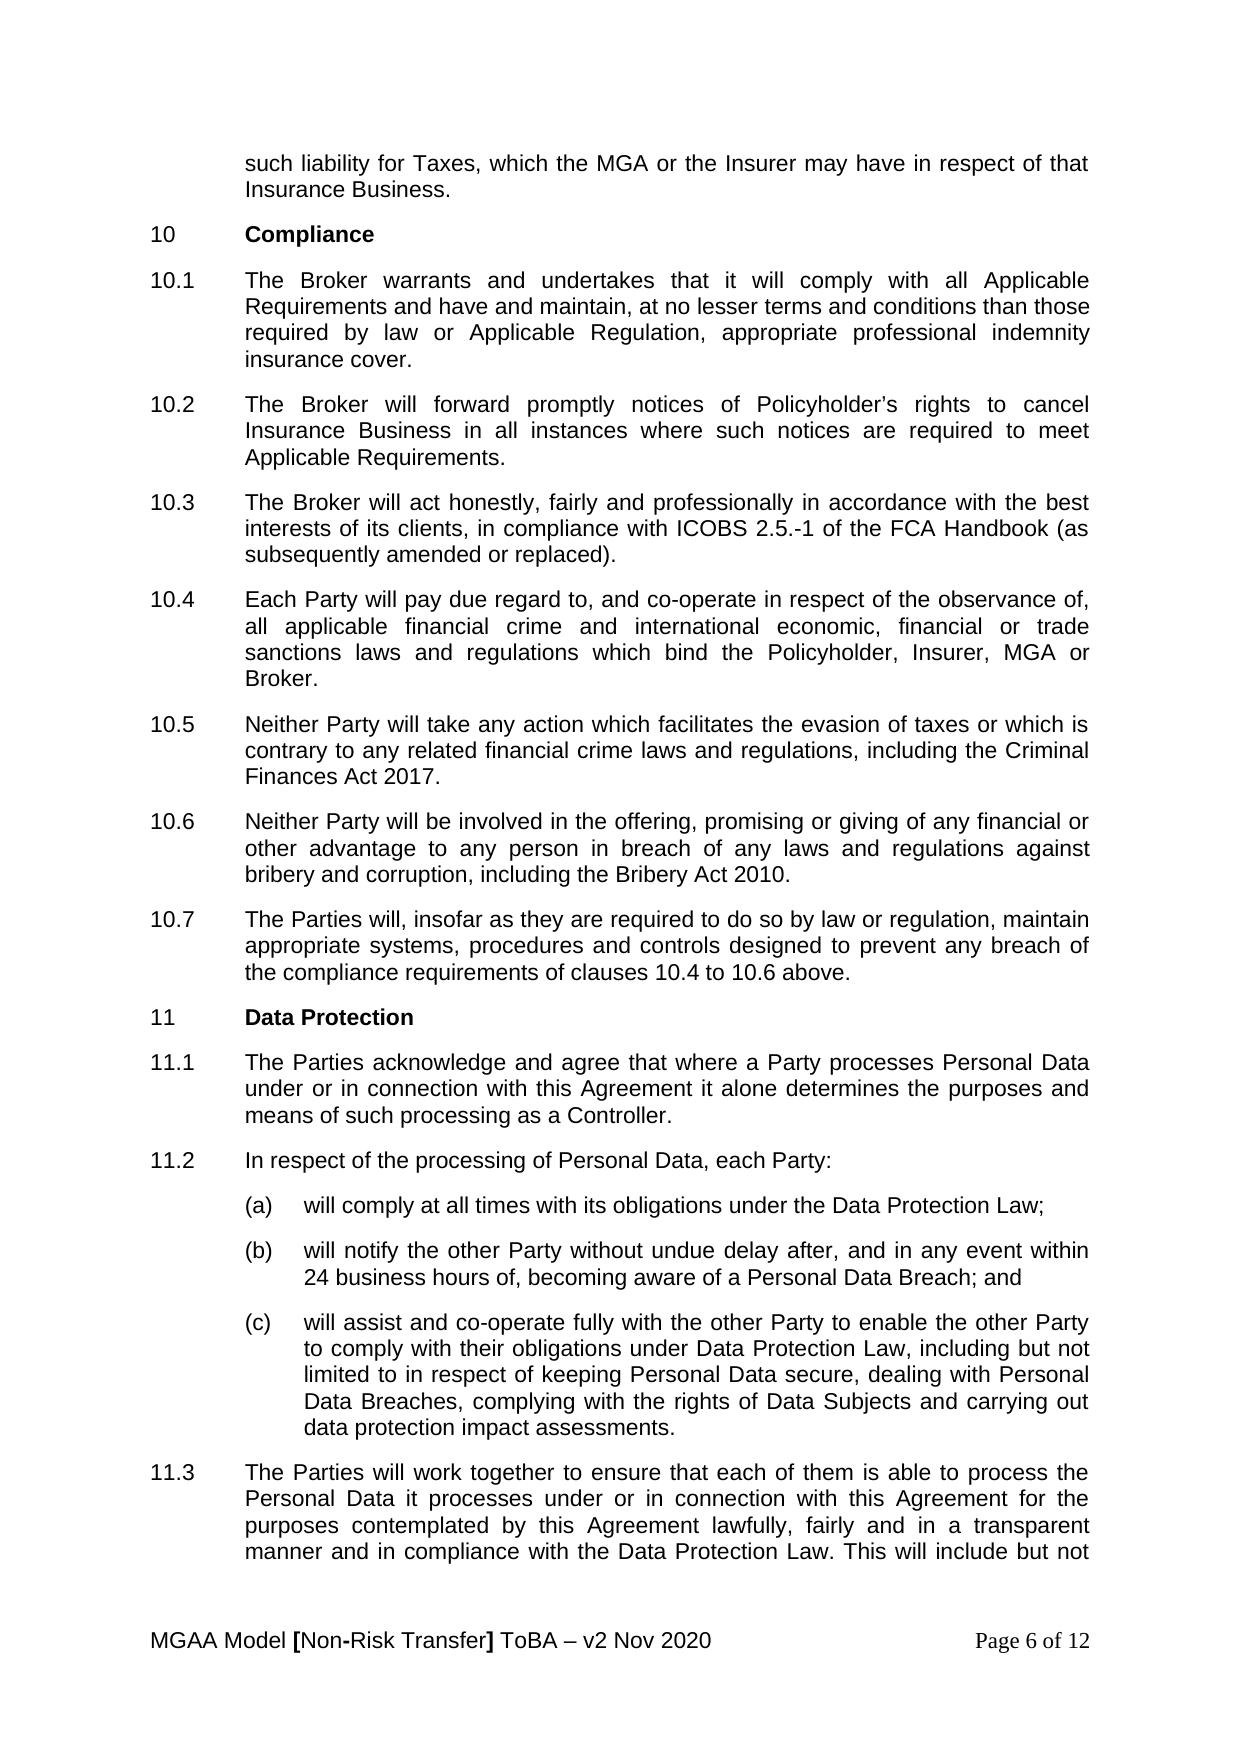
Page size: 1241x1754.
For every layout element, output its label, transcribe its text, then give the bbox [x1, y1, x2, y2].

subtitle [150, 1459, 1090, 1564]
subtitle The Parties acknowledge and agree that where a Party processes Personal Data under or in connection with this Agreement it alone determines the purposes and means of such processing as a Controller. [150, 1049, 1090, 1128]
subtitle The Broker will act honestly, fairly and professionally in accordance with the best interests of its clients, in compliance with ICOBS 2.5.-1 of the FCA Handbook (as subsequently amended or replaced). [150, 488, 1090, 568]
subtitle will notify the other Party without undue delay after, and in any event within 24 business hours of, becoming aware of a Personal Data Breach; and [244, 1237, 1090, 1290]
subtitle In respect of the processing of Personal Data, each Party: [150, 1147, 1090, 1173]
subtitle Neither Party will be involved in the offering, promising or giving of any financial or other advantage to any person in breach of any laws and regulations against bribery and corruption, including the Bribery Act 2010. [150, 808, 1090, 887]
list The Broker will forward promptly notices of Policyholder’s rights to cancel Insurance Business in all instances where such notices are required to meet Applicable Requirements. [150, 391, 1090, 470]
subtitle will assist and co-operate fully with the other Party to enable the other Party to comply with their obligations under Data Protection Law, including but not limited to in respect of keeping Personal Data secure, dealing with Personal Data Breaches, complying with the rights of Data Subjects and carrying out data protection impact assessments. [244, 1308, 1090, 1440]
list The Broker warrants and undertakes that it will comply with all Applicable Requirements and have and maintain, at no lesser terms and conditions than those required by law or Applicable Regulation, appropriate professional indemnity insurance cover. [150, 267, 1090, 372]
subtitle Data Protection [150, 1004, 1090, 1030]
subtitle will comply at all times with its obligations under the Data Protection Law; [244, 1192, 1090, 1218]
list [150, 150, 1090, 203]
subtitle The Parties will, insofar as they are required to do so by law or regulation, maintain appropriate systems, procedures and controls designed to prevent any breach of the compliance requirements of clauses 10.4 to 10.6 above. [150, 906, 1090, 985]
subtitle Each Party will pay due regard to, and co-operate in respect of the observance of, all applicable financial crime and international economic, financial or trade sanctions laws and regulations which bind the Policyholder, Insurer, MGA or Broker. [150, 586, 1090, 692]
subtitle Neither Party will take any action which facilitates the evasion of taxes or which is contrary to any related financial crime laws and regulations, including the Criminal Finances Act 2017. [150, 711, 1090, 789]
subtitle Compliance [150, 221, 1090, 248]
